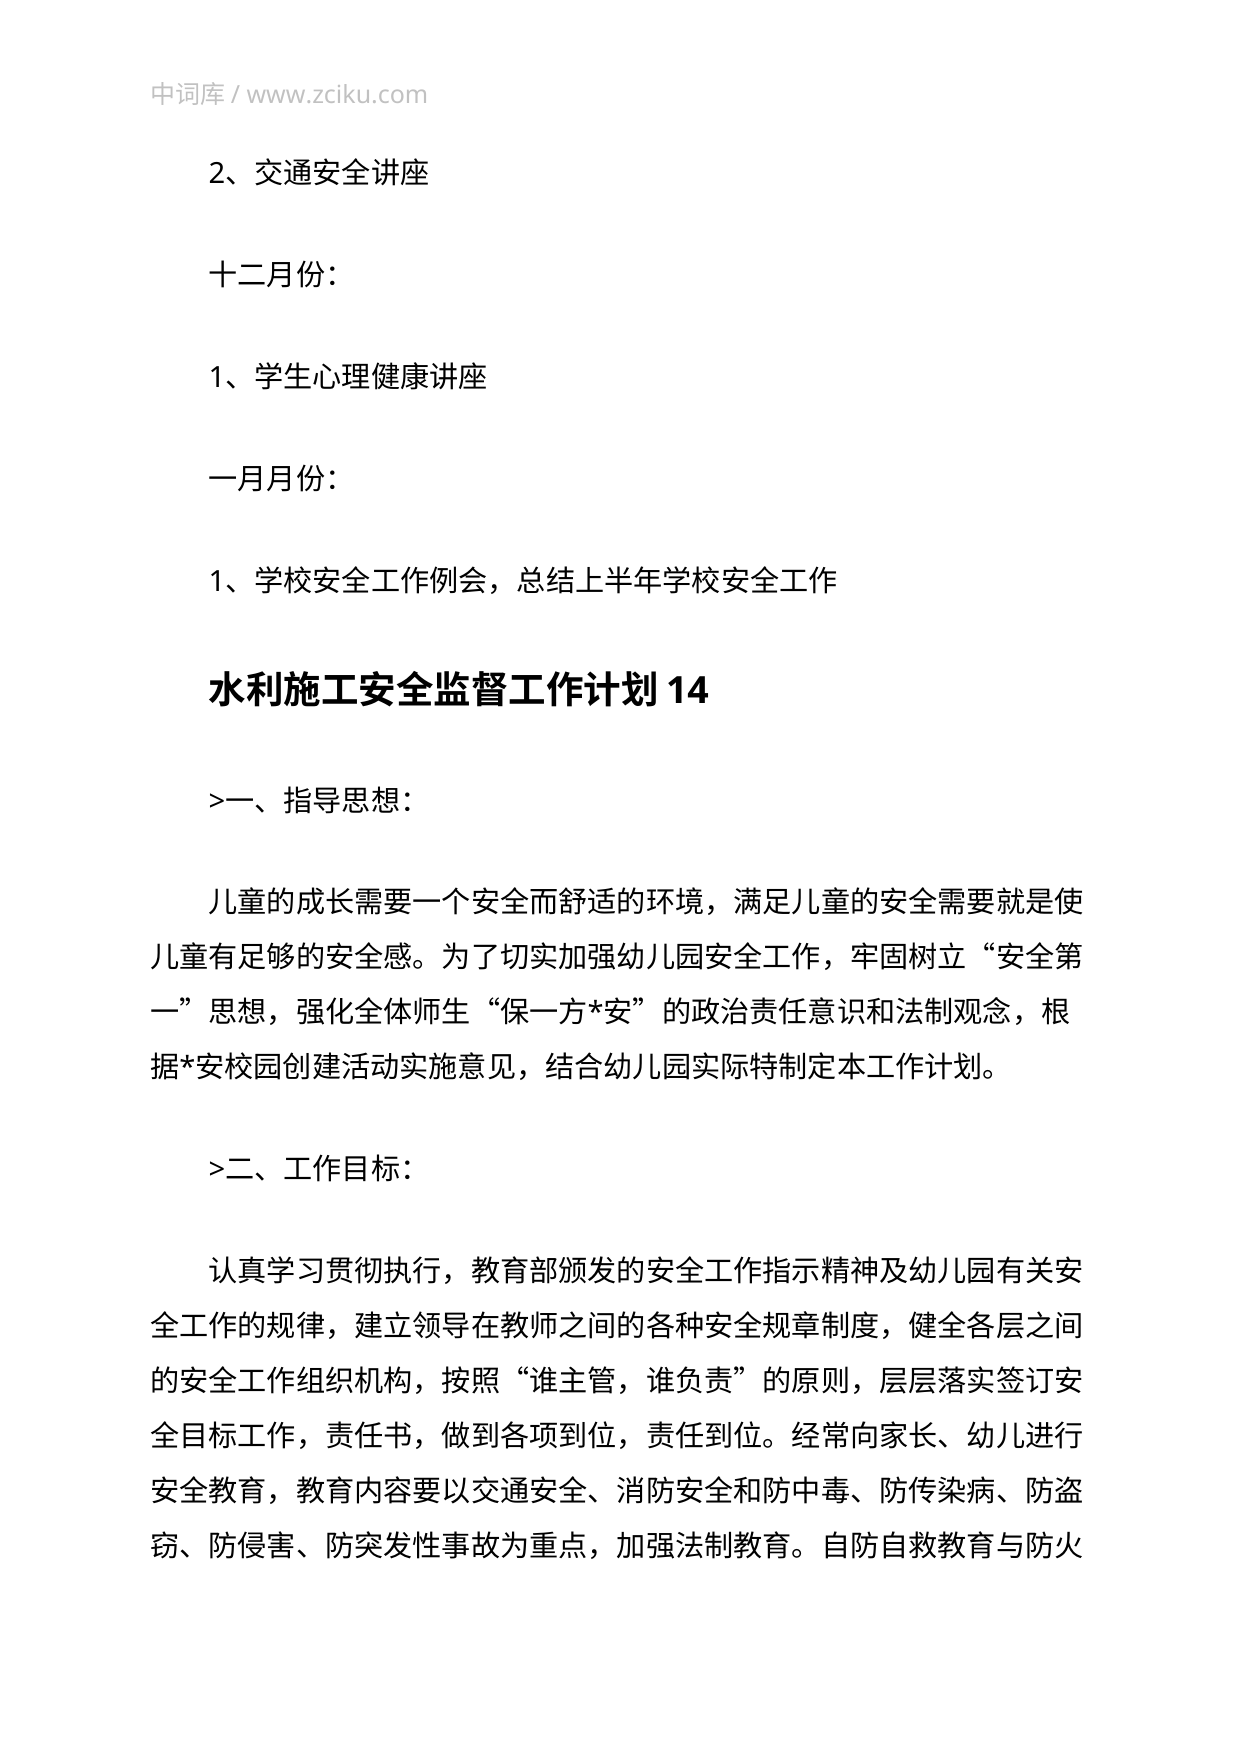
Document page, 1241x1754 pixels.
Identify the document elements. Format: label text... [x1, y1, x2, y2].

text 2、交通安全讲座 [150, 150, 1090, 192]
text 水利施工安全监督工作计划14 [150, 659, 1090, 714]
text 1、学生心理健康讲座 [150, 354, 1090, 396]
text 一月月份： [150, 456, 1090, 498]
text >一、指导思想： [150, 777, 1090, 819]
text 儿童的成长需要一个安全而舒适的环境，满足儿童的安全需要就是使儿童有足够的安全感。为了切实加强幼儿园安全工作，牢固树立“安全第一”思想，强化全体师生“保一方*安”的政治责任意识和法制观念，根据*安校园创建活动实施意见，结合幼儿园实际特制定本工作计划。 [150, 879, 1090, 1086]
text 1、学校安全工作例会，总结上半年学校安全工作 [150, 557, 1090, 600]
text 十二月份： [150, 252, 1090, 294]
text >二、工作目标： [150, 1146, 1090, 1188]
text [150, 1248, 1090, 1564]
